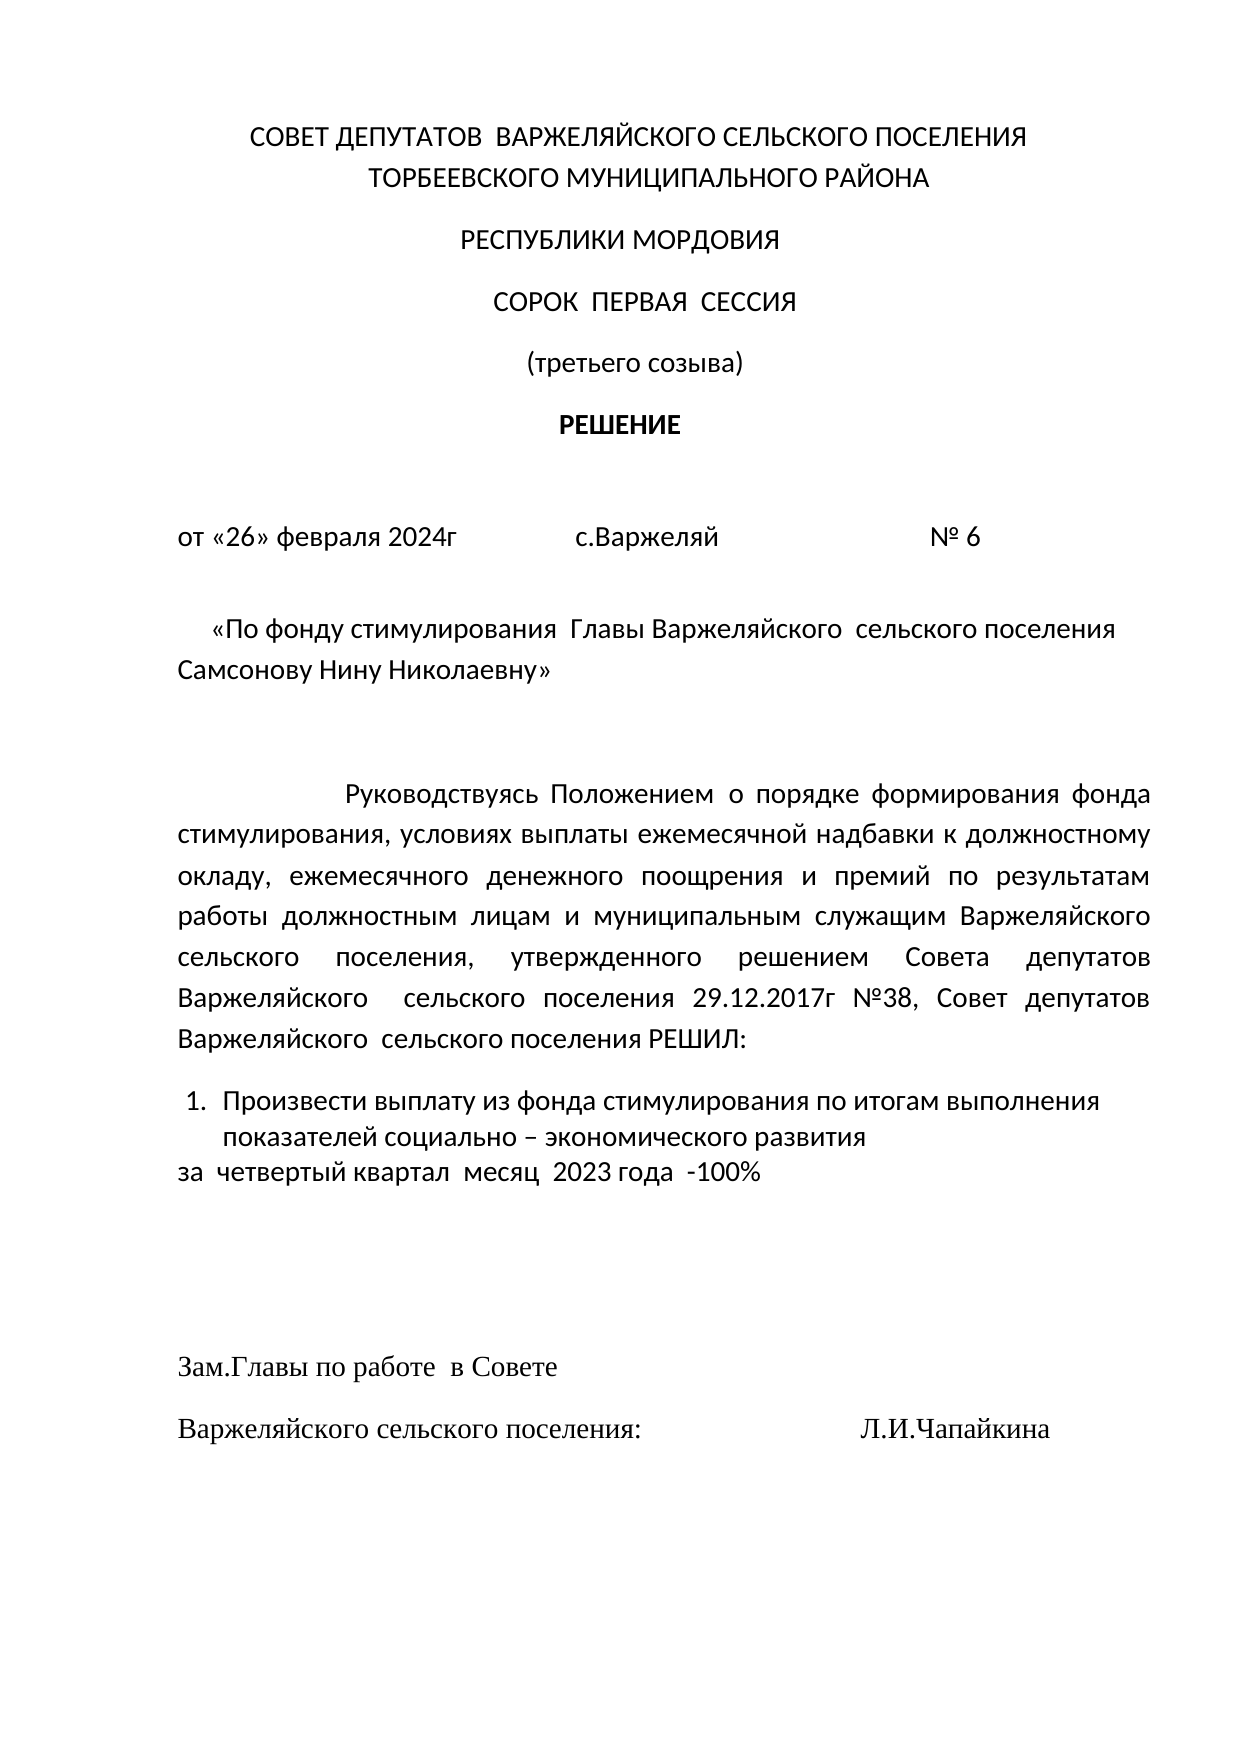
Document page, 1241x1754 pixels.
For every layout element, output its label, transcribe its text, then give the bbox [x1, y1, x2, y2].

text «По фонду стимулирования Главы Варжеляйского сельского поселения Самсонову Нину Николаевну» [177, 610, 1152, 687]
text (третьего созыва) [177, 344, 1152, 380]
text Руководствуясь Положением о порядке формирования фонда стимулирования, условиях выплаты ежемесячной надбавки к должностному окладу, ежемесячного денежного поощрения и премий по результатам работы должностным лицам и муниципальным служащим Варжеляйского сельского поселения, утвержденного решением Совета депутатов Варжеляйского сельского поселения 29.12.2017г №38, Совет депутатов Варжеляйского сельского поселения РЕШИЛ: [177, 775, 1152, 1056]
text Варжеляйского сельского поселения: Л.И.Чапайкина [177, 1412, 1152, 1445]
text от «26» февраля 2024г с.Варжеляй № 6 [177, 518, 1152, 554]
text СОРОК ПЕРВАЯ СЕССИЯ [177, 283, 1152, 318]
text РЕСПУБЛИКИ МОРДОВИЯ [177, 221, 1152, 256]
text РЕШЕНИЕ [177, 406, 1152, 442]
list Произвести выплату из фонда стимулирования по итогам выполнения показателей социально – экономического развития [185, 1082, 1152, 1153]
text СОВЕТ ДЕПУТАТОВ ВАРЖЕЛЯЙСКОГО СЕЛЬСКОГО ПОСЕЛЕНИЯ ТОРБЕЕВСКОГО МУНИЦИПАЛЬНОГО РАЙОНА [177, 118, 1152, 195]
text за четвертый квартал месяц 2023 года -100% [177, 1153, 1152, 1189]
text Зам.Главы по работе в Совете [177, 1349, 1152, 1382]
